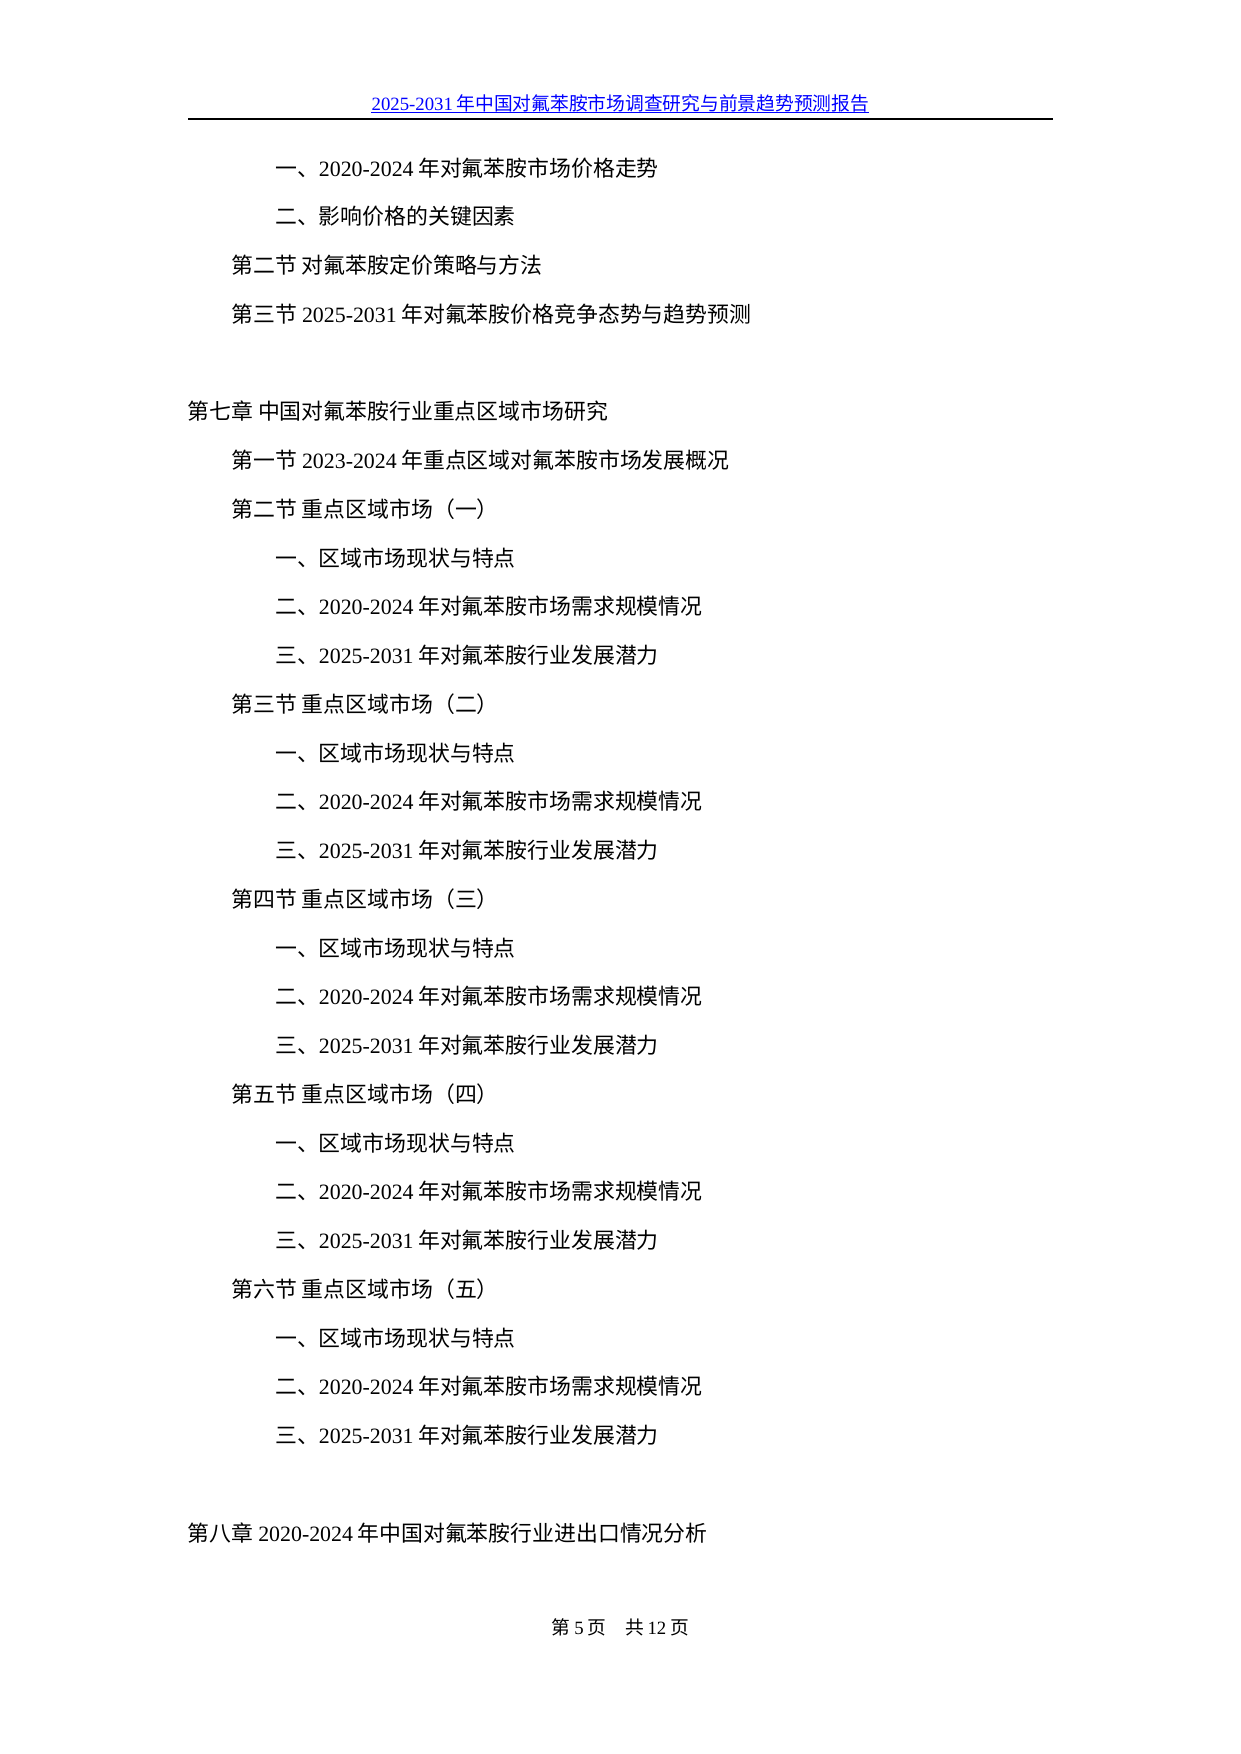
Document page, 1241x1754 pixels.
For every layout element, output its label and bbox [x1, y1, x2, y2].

text [187, 150, 1053, 1548]
